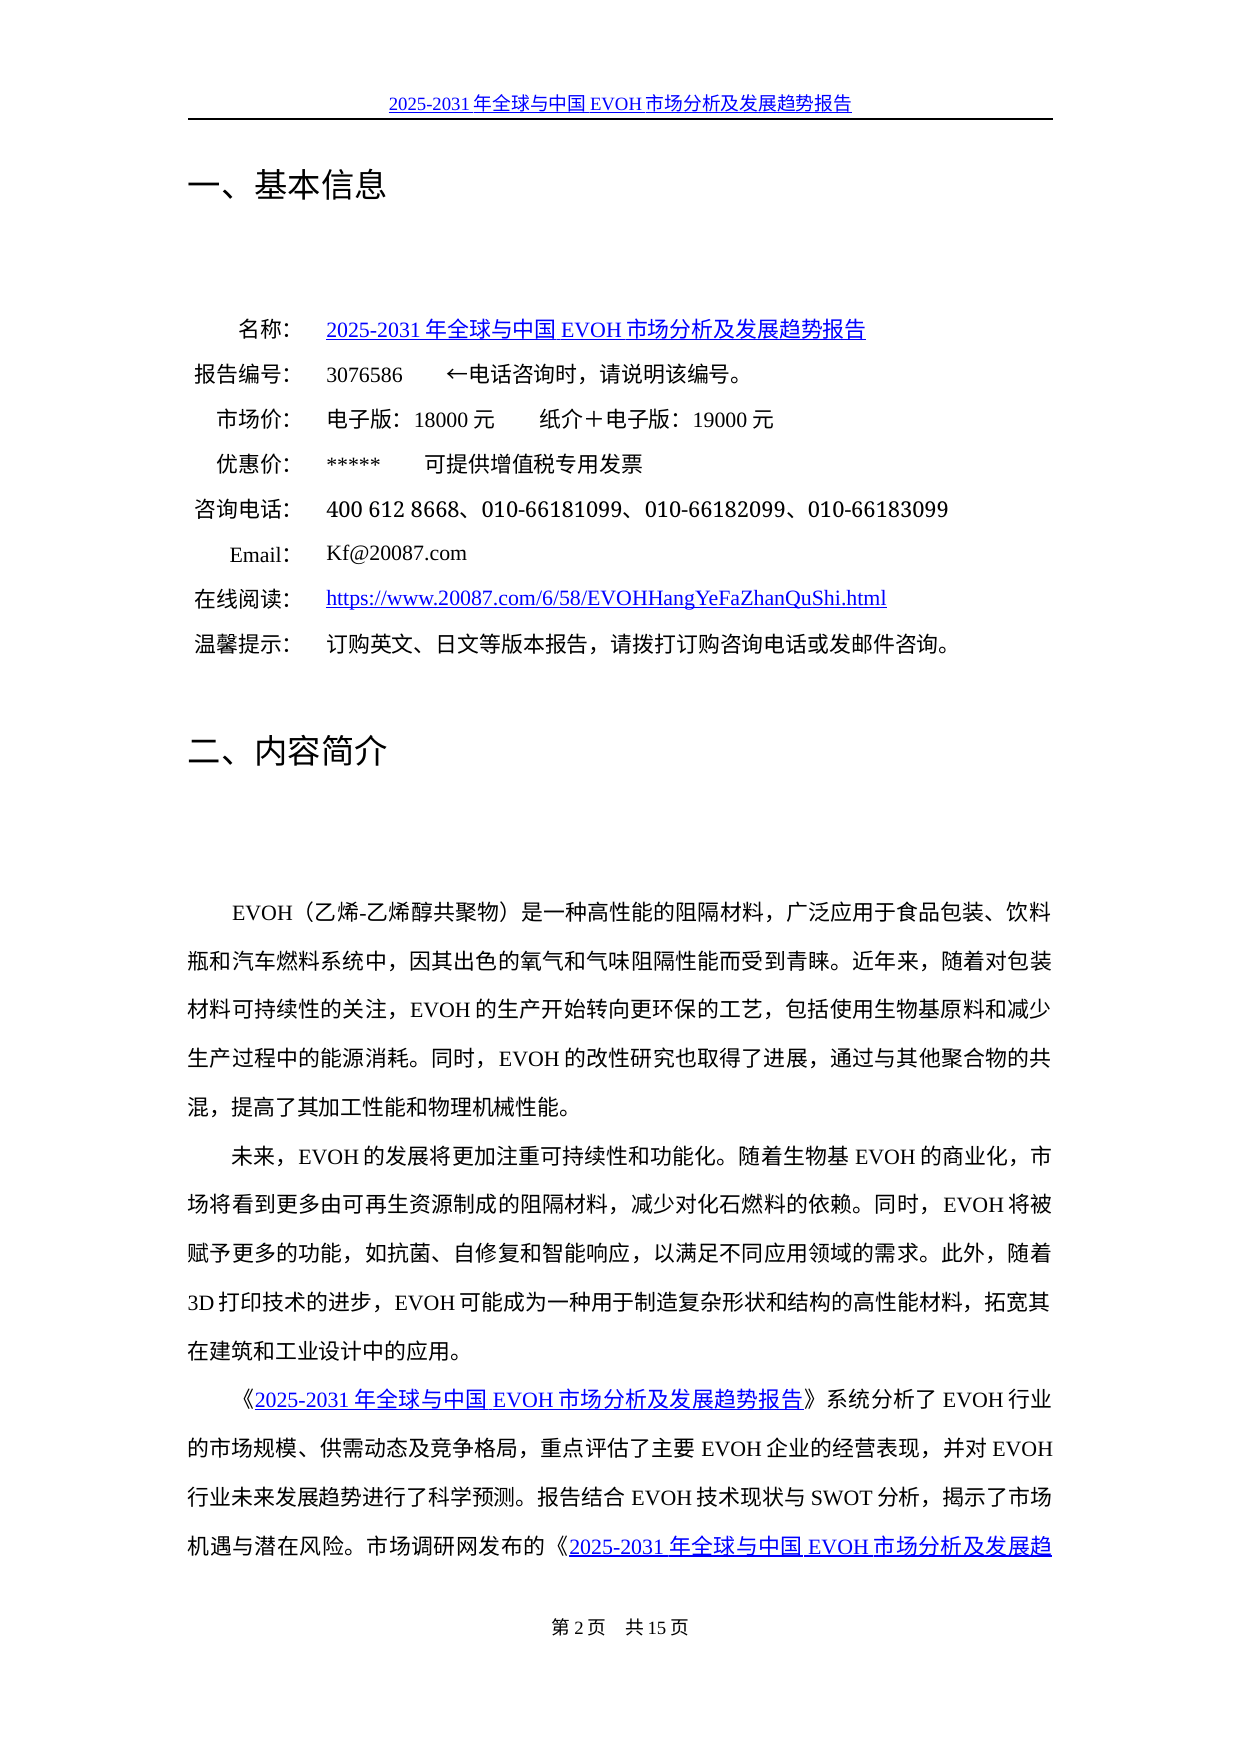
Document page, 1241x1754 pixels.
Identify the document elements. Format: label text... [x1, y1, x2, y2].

table_header 名称： [167, 312, 315, 357]
table_cell 咨询电话： [167, 492, 315, 537]
table_cell 在线阅读： [167, 582, 315, 627]
table_cell ***** 可提供增值税专用发票 [315, 447, 1073, 492]
table_cell 400 612 8668、010-66181099、010-66182099、010-66183099 [315, 492, 1073, 537]
table_cell Email： [167, 537, 315, 582]
table_cell 优惠价： [167, 447, 315, 492]
table_cell 报告编号： [167, 357, 315, 402]
table_cell [315, 582, 1073, 627]
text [187, 894, 1053, 1561]
title 一、基本信息 [187, 150, 1053, 215]
table_cell 电子版：18000 元 纸介＋电子版：19000 元 [315, 402, 1073, 447]
title 二、内容简介 [187, 717, 1053, 782]
table_cell 3076586 ←电话咨询时，请说明该编号。 [315, 357, 1073, 402]
table_cell 订购英文、日文等版本报告，请拨打订购咨询电话或发邮件咨询。 [315, 627, 1073, 672]
table_cell 温馨提示： [167, 627, 315, 672]
table_cell Kf@20087.com [315, 537, 1073, 582]
table_cell 市场价： [167, 402, 315, 447]
table_header 2025-2031年全球与中国EVOH市场分析及发展趋势报告 [315, 312, 1073, 357]
